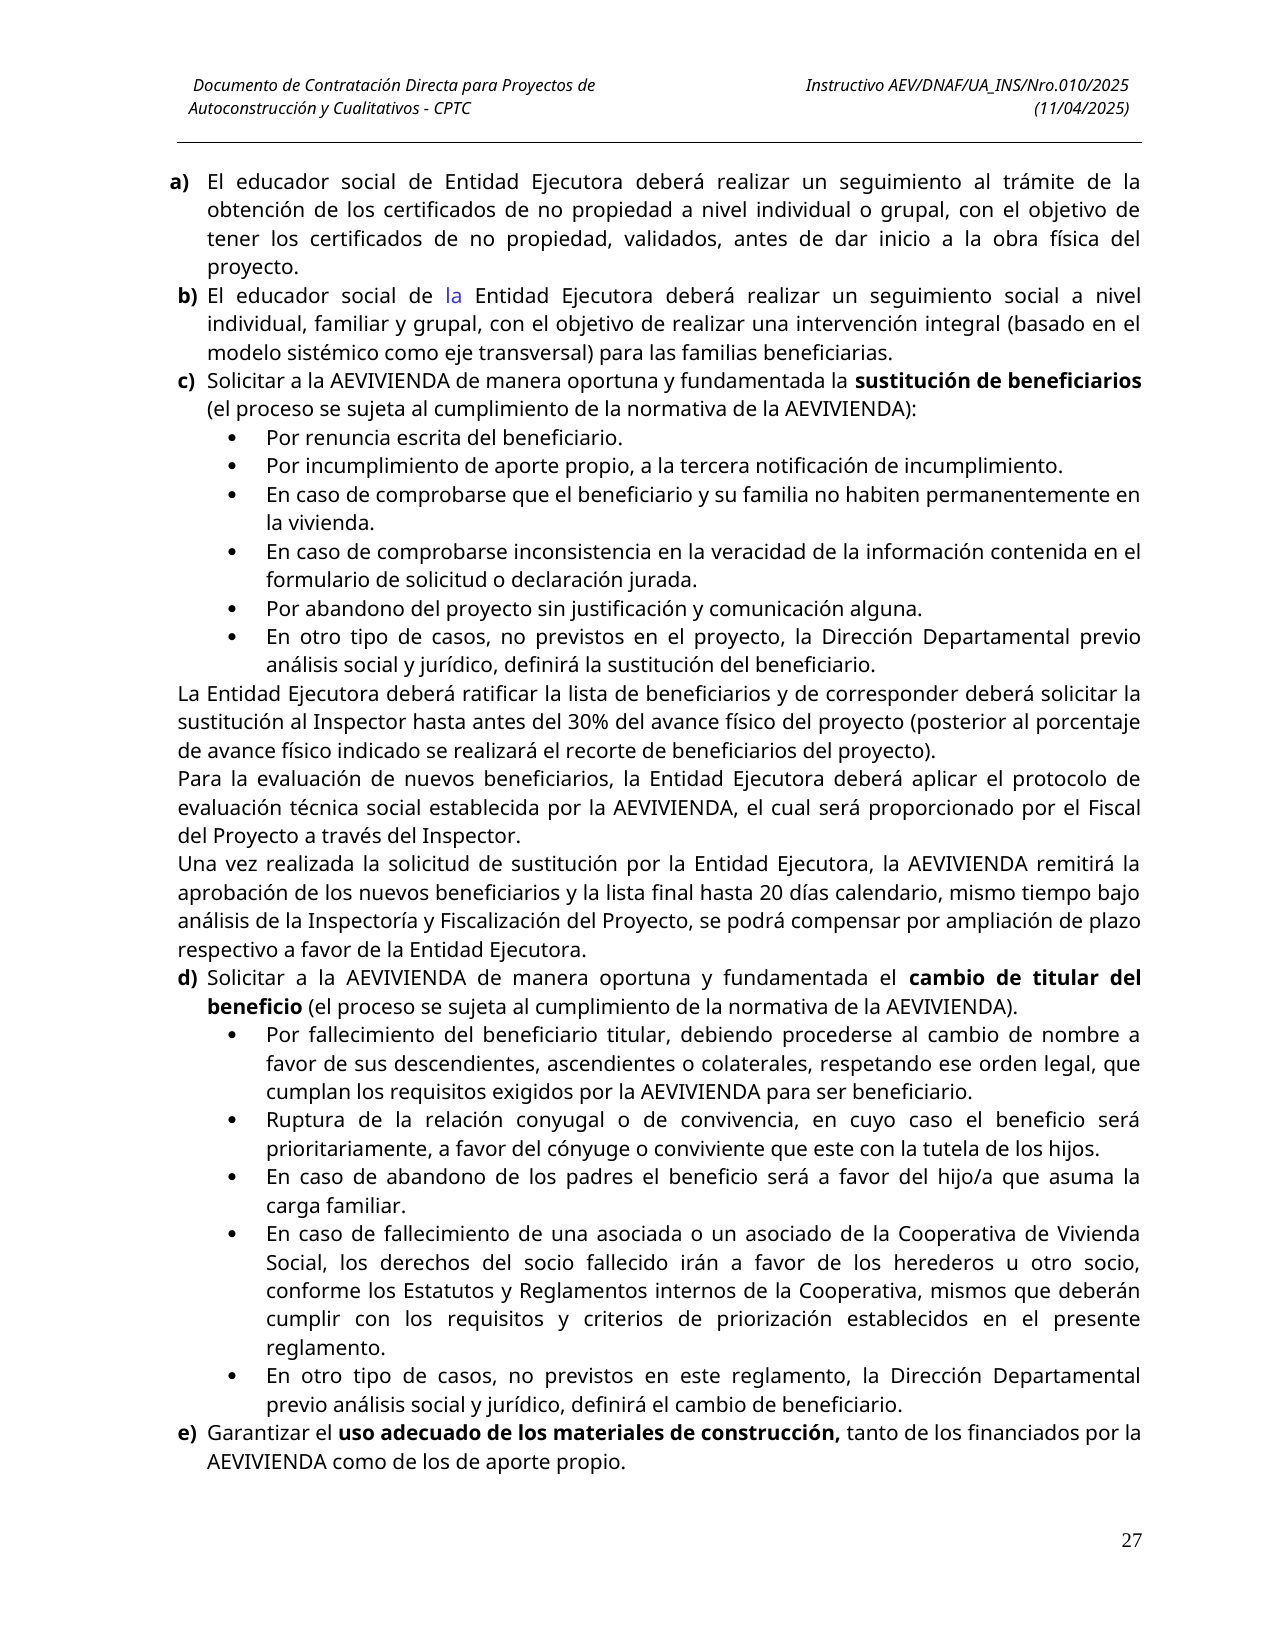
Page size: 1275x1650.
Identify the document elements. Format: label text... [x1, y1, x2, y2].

text Una vez realizada la solicitud de sustitución por la Entidad Ejecutora, la AEVIVIENDA remitirá la aprobación de los nuevos beneficiarios y la lista final hasta 20 días calendario, mismo tiempo bajo análisis de la Inspectoría y Fiscalización del Proyecto, se podrá compensar por ampliación de plazo respectivo a favor de la Entidad Ejecutora. [177, 849, 1142, 963]
list Solicitar a la AEVIVIENDA de manera oportuna y fundamentada el cambio de titular del beneficio (el proceso se sujeta al cumplimiento de la normativa de la AEVIVIENDA). [177, 963, 1142, 1020]
list Por incumplimiento de aporte propio, a la tercera notificación de incumplimiento. [228, 451, 1142, 480]
list En otro tipo de casos, no previstos en el proyecto, la Dirección Departamental previo análisis social y jurídico, definirá la sustitución del beneficiario. [228, 622, 1142, 679]
list En caso de comprobarse inconsistencia en la veracidad de la información contenida en el formulario de solicitud o declaración jurada. [228, 537, 1142, 594]
list Ruptura de la relación conyugal o de convivencia, en cuyo caso el beneficio será prioritariamente, a favor del cónyuge o conviviente que este con la tutela de los hijos. [228, 1106, 1142, 1162]
list Por abandono del proyecto sin justificación y comunicación alguna. [228, 594, 1142, 622]
list Por fallecimiento del beneficiario titular, debiendo procederse al cambio de nombre a favor de sus descendientes, ascendientes o colaterales, respetando ese orden legal, que cumplan los requisitos exigidos por la AEVIVIENDA para ser beneficiario. [228, 1020, 1142, 1106]
list Por renuncia escrita del beneficiario. [228, 423, 1142, 451]
list Solicitar a la AEVIVIENDA de manera oportuna y fundamentada la sustitución de beneficiarios (el proceso se sujeta al cumplimiento de la normativa de la AEVIVIENDA): [177, 366, 1142, 423]
list En caso de comprobarse que el beneficiario y su familia no habiten permanentemente en la vivienda. [228, 480, 1142, 537]
list El educador social de Entidad Ejecutora deberá realizar un seguimiento al trámite de la obtención de los certificados de no propiedad a nivel individual o grupal, con el objetivo de tener los certificados de no propiedad, validados, antes de dar inicio a la obra física del proyecto. [169, 167, 1142, 281]
list Garantizar el uso adecuado de los materiales de construcción, tanto de los financiados por la AEVIVIENDA como de los de aporte propio. [177, 1418, 1142, 1475]
text Para la evaluación de nuevos beneficiarios, la Entidad Ejecutora deberá aplicar el protocolo de evaluación técnica social establecida por la AEVIVIENDA, el cual será proporcionado por el Fiscal del Proyecto a través del Inspector. [177, 764, 1142, 849]
list En caso de fallecimiento de una asociada o un asociado de la Cooperativa de Vivienda Social, los derechos del socio fallecido irán a favor de los herederos u otro socio, conforme los Estatutos y Reglamentos internos de la Cooperativa, mismos que deberán cumplir con los requisitos y criterios de priorización establecidos en el presente reglamento. [228, 1219, 1142, 1361]
list En otro tipo de casos, no previstos en este reglamento, la Dirección Departamental previo análisis social y jurídico, definirá el cambio de beneficiario. [228, 1361, 1142, 1418]
list En caso de abandono de los padres el beneficio será a favor del hijo/a que asuma la carga familiar. [228, 1162, 1142, 1219]
list El educador social de la Entidad Ejecutora deberá realizar un seguimiento social a nivel individual, familiar y grupal, con el objetivo de realizar una intervención integral (basado en el modelo sistémico como eje transversal) para las familias beneficiarias. [177, 281, 1142, 366]
text La Entidad Ejecutora deberá ratificar la lista de beneficiarios y de corresponder deberá solicitar la sustitución al Inspector hasta antes del 30% del avance físico del proyecto (posterior al porcentaje de avance físico indicado se realizará el recorte de beneficiarios del proyecto). [177, 679, 1142, 764]
